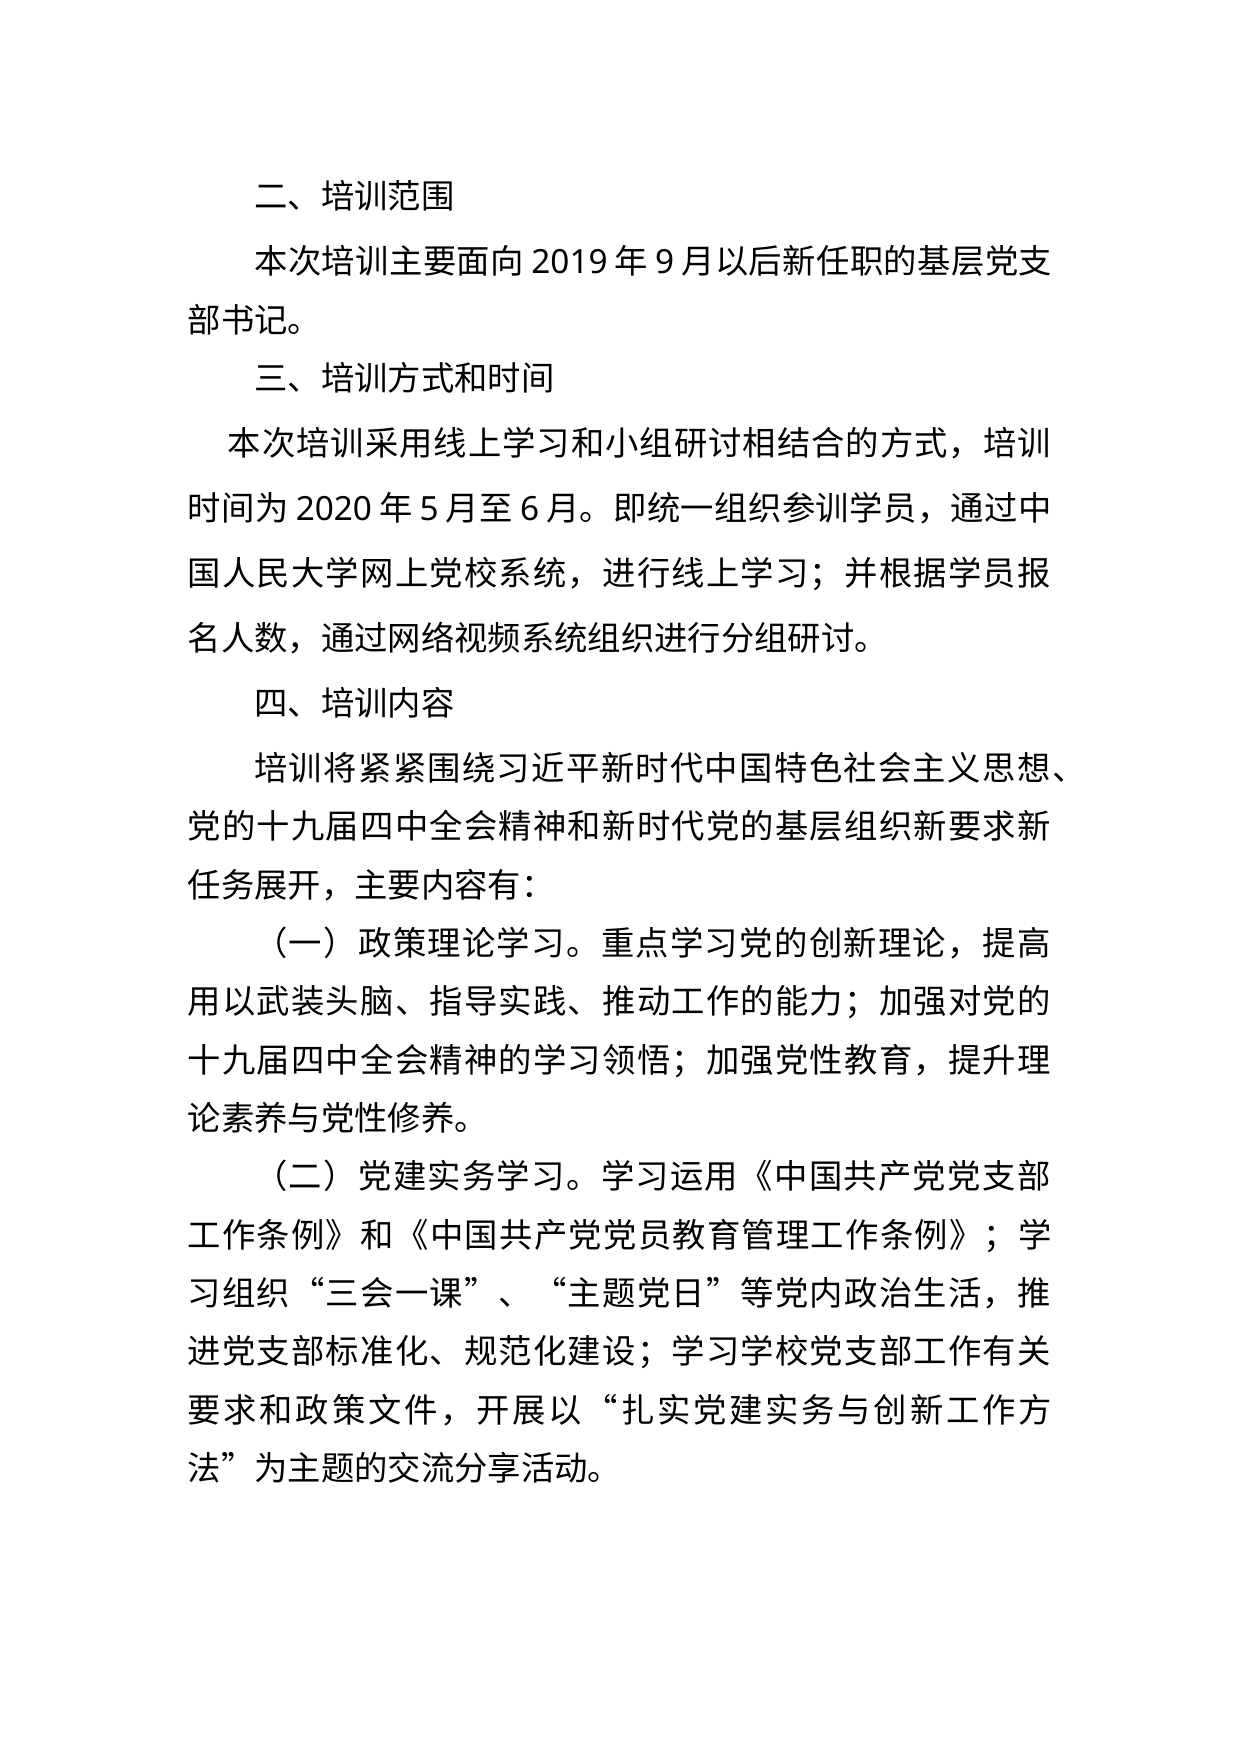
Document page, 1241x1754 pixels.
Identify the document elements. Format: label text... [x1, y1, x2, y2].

text 三、培训方式和时间 [187, 344, 1053, 409]
text 二、培训范围 [187, 162, 1053, 227]
text 本次培训采用线上学习和小组研讨相结合的方式，培训时间为2020年5月至6月。即统一组织参训学员，通过中国人民大学网上党校系统，进行线上学习；并根据学员报名人数，通过网络视频系统组织进行分组研讨。 [187, 409, 1053, 669]
text （一）政策理论学习。重点学习党的创新理论，提高用以武装头脑、指导实践、推动工作的能力；加强对党的十九届四中全会精神的学习领悟；加强党性教育，提升理论素养与党性修养。 [187, 909, 1053, 1142]
text 本次培训主要面向2019年9月以后新任职的基层党支部书记。 [187, 227, 1053, 344]
text 四、培训内容 [187, 669, 1053, 734]
text 培训将紧紧围绕习近平新时代中国特色社会主义思想、党的十九届四中全会精神和新时代党的基层组织新要求新任务展开，主要内容有： [187, 734, 1053, 909]
text （二）党建实务学习。学习运用《中国共产党党支部工作条例》和《中国共产党党员教育管理工作条例》；学习组织“三会一课”、“主题党日”等党内政治生活，推进党支部标准化、规范化建设；学习学校党支部工作有关要求和政策文件，开展以“扎实党建实务与创新工作方法”为主题的交流分享活动。 [187, 1142, 1053, 1492]
